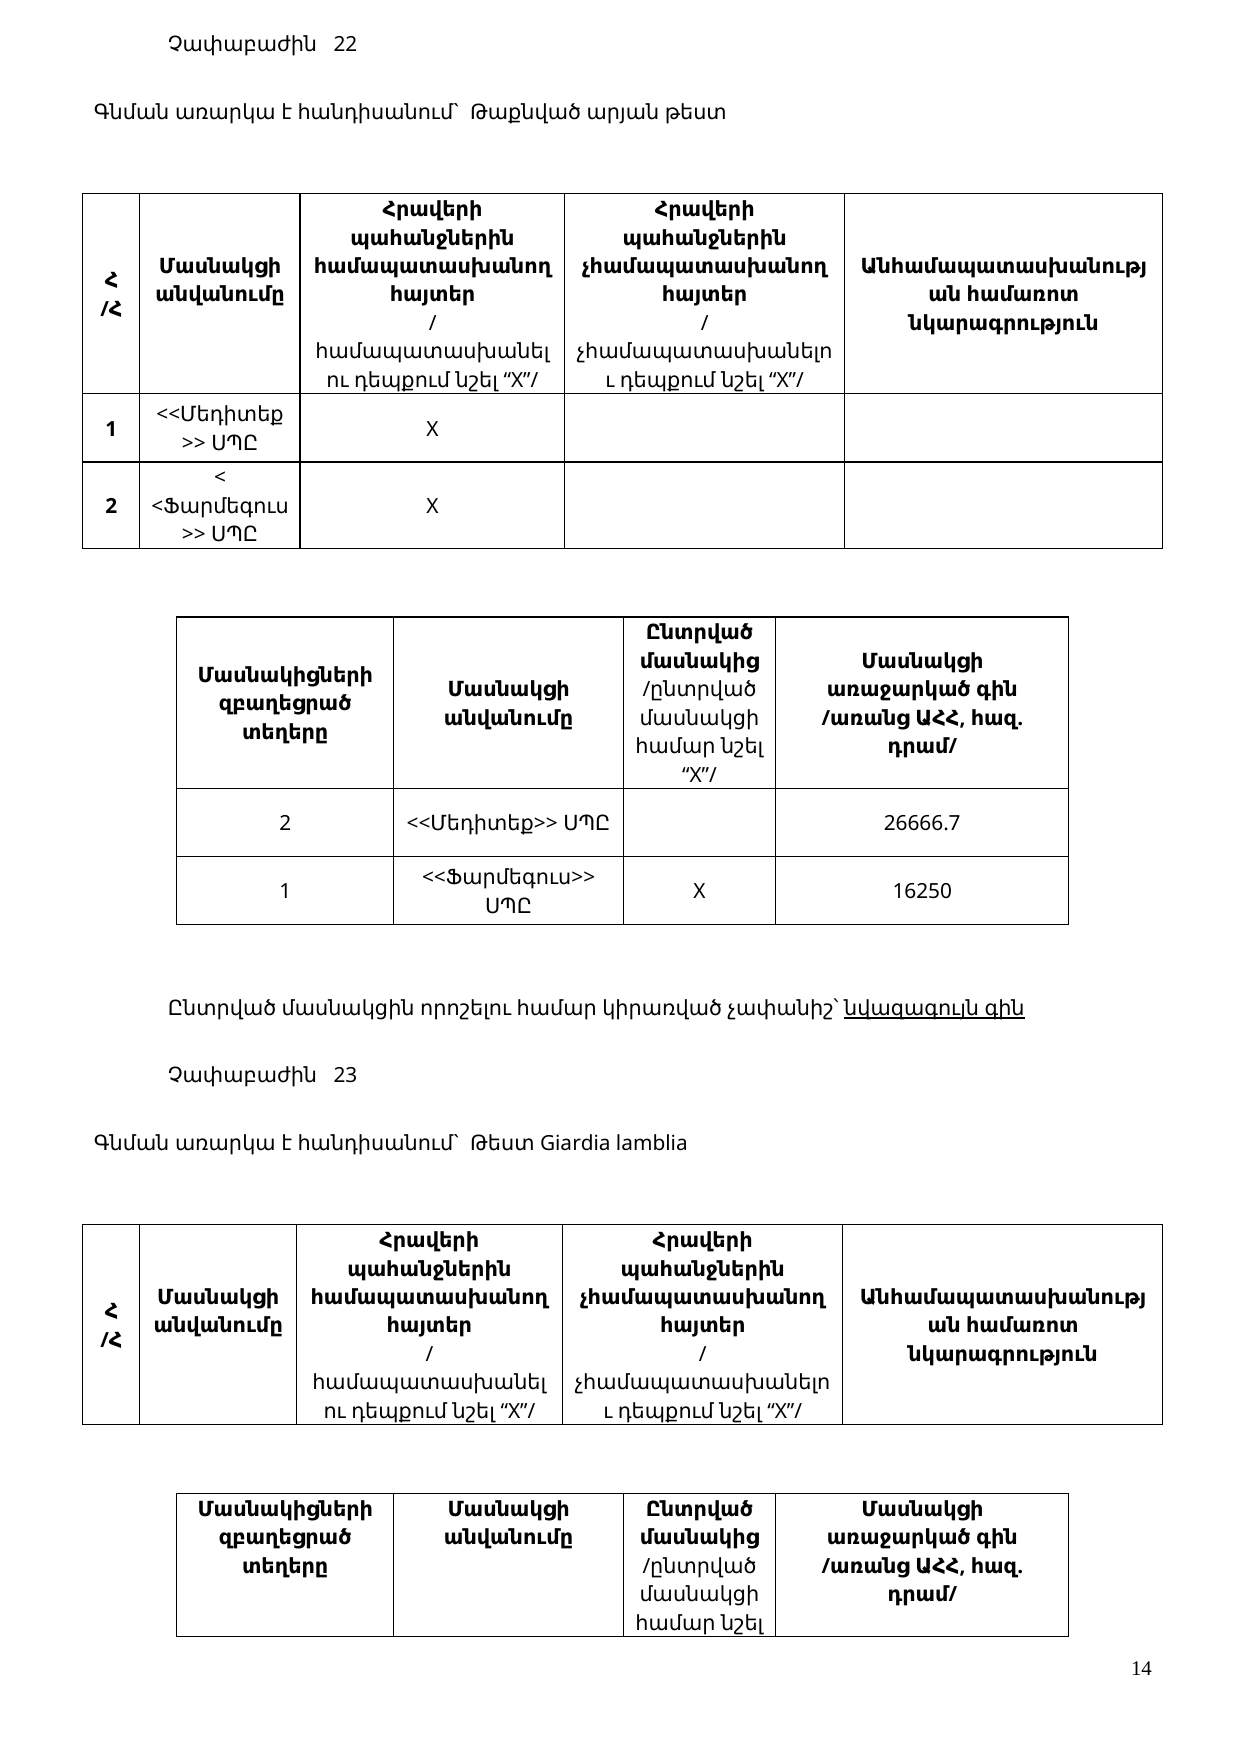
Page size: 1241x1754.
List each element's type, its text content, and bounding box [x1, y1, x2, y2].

table_header Մասնակցի առաջարկած գին /առանց ԱՀՀ, հազ. դրամ/ [776, 618, 1068, 788]
table_header Հ/Հ [83, 194, 139, 393]
text Չափաբաժին 22 [94, 29, 1152, 58]
table_cell [624, 789, 775, 856]
table_header Անհամապատասխանության համառոտ նկարագրություն [845, 194, 1162, 393]
table_cell 16250 [776, 857, 1068, 924]
table_header Ընտրված մասնակից /ընտրված մասնակցի համար նշել “X”/ [624, 618, 775, 788]
table_cell 2 [83, 463, 139, 548]
table_cell <<Ֆարմեգուս>> ՍՊԸ [394, 857, 623, 924]
table_cell X [624, 857, 775, 924]
table_cell 1 [177, 857, 393, 924]
text Ընտրված մասնակցին որոշելու համար կիրառված չափանիշ՝ նվազագույն գին [94, 993, 1152, 1021]
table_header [563, 1225, 842, 1424]
table_cell 2 [177, 789, 393, 856]
table_cell [565, 394, 844, 461]
table_header Մասնակցի անվանումը [140, 194, 299, 393]
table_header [624, 1494, 775, 1636]
table_header Մասնակցի անվանումը [394, 1494, 623, 1636]
table_cell <<Մեդիտեք>> ՍՊԸ [394, 789, 623, 856]
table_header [843, 1225, 1162, 1424]
table_cell <<Մեդիտեք>> ՍՊԸ [140, 394, 299, 461]
table_header Հ/Հ [83, 1225, 139, 1424]
table_cell 26666.7 [776, 789, 1068, 856]
table_cell [845, 394, 1162, 461]
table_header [177, 1494, 393, 1636]
table_header Մասնակցի անվանումը [394, 618, 623, 788]
text Գնման առարկա է հանդիսանում` Թեստ Giardia lamblia [94, 1128, 1152, 1157]
table_cell 1 [83, 394, 139, 461]
table_cell <<Ֆարմեգուս>> ՍՊԸ [140, 463, 299, 548]
table_cell X [301, 463, 564, 548]
text Չափաբաժին 23 [94, 1061, 1152, 1089]
table_cell X [301, 394, 564, 461]
table_header Հրավերի պահանջներին չհամապատասխանող հայտեր /չհամապատասխանելու դեպքում նշել “X”/ [565, 194, 844, 393]
table_header Հրավերի պահանջներին համապատասխանող հայտեր /համապատասխանելու դեպքում նշել “X”/ [301, 194, 564, 393]
table_cell [845, 463, 1162, 548]
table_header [297, 1225, 562, 1424]
table_header Մասնակիցների զբաղեցրած տեղերը [177, 618, 393, 788]
table_header Մասնակցի անվանումը [140, 1225, 296, 1424]
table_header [776, 1494, 1068, 1636]
text Գնման առարկա է հանդիսանում` Թաքնված արյան թեստ [94, 97, 1152, 126]
table_cell [565, 463, 844, 548]
